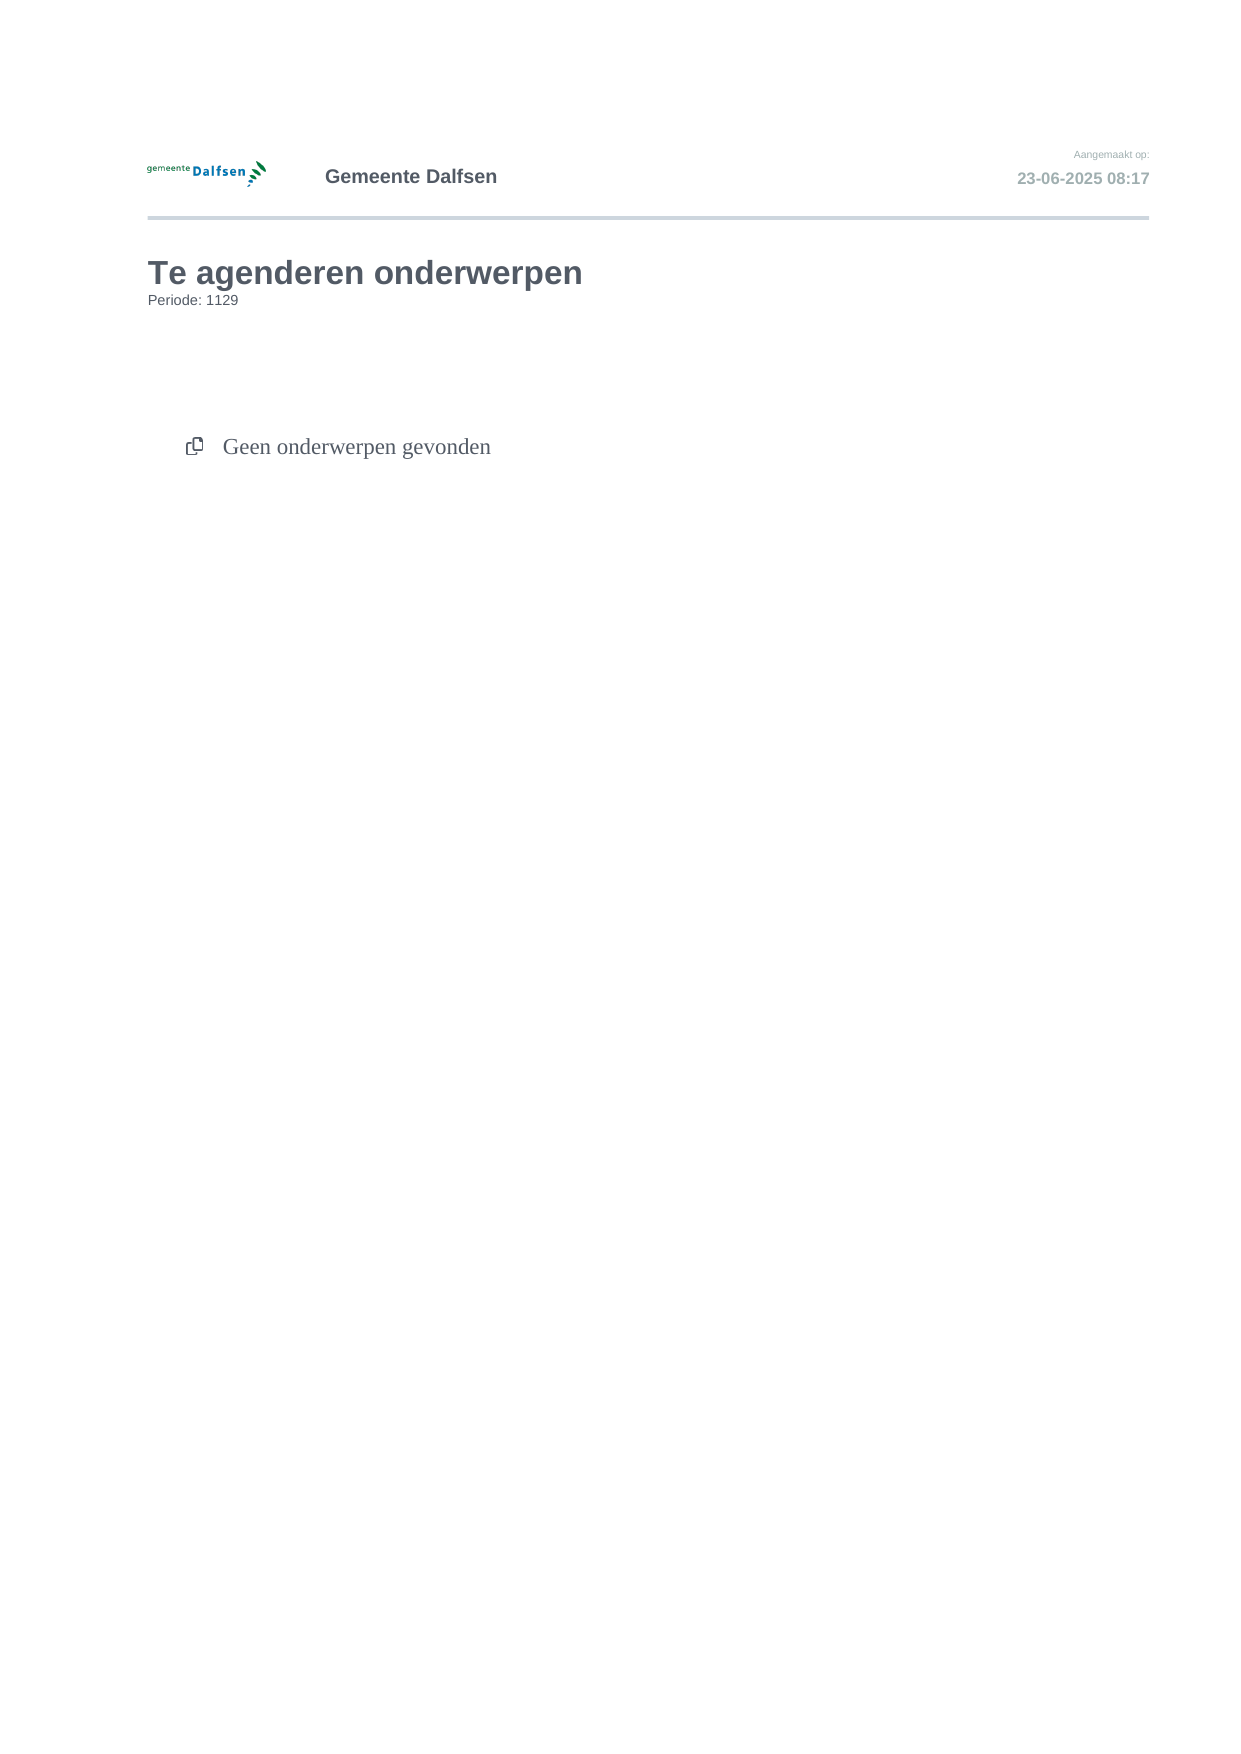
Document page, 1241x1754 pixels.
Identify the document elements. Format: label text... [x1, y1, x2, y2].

picture [147, 216, 1150, 220]
table_cell 23-06-2025 08:17 [727, 161, 1149, 188]
table_cell Periode: 1129 [148, 292, 727, 325]
list Geen onderwerpen gevonden [185, 433, 1093, 459]
table_header [148, 148, 325, 188]
table_header Aangemaakt op: [727, 148, 1149, 161]
table_header Gemeente Dalfsen [325, 148, 727, 188]
table_header Te agenderen onderwerpen [148, 245, 727, 292]
picture [147, 161, 266, 187]
picture [186, 437, 203, 455]
